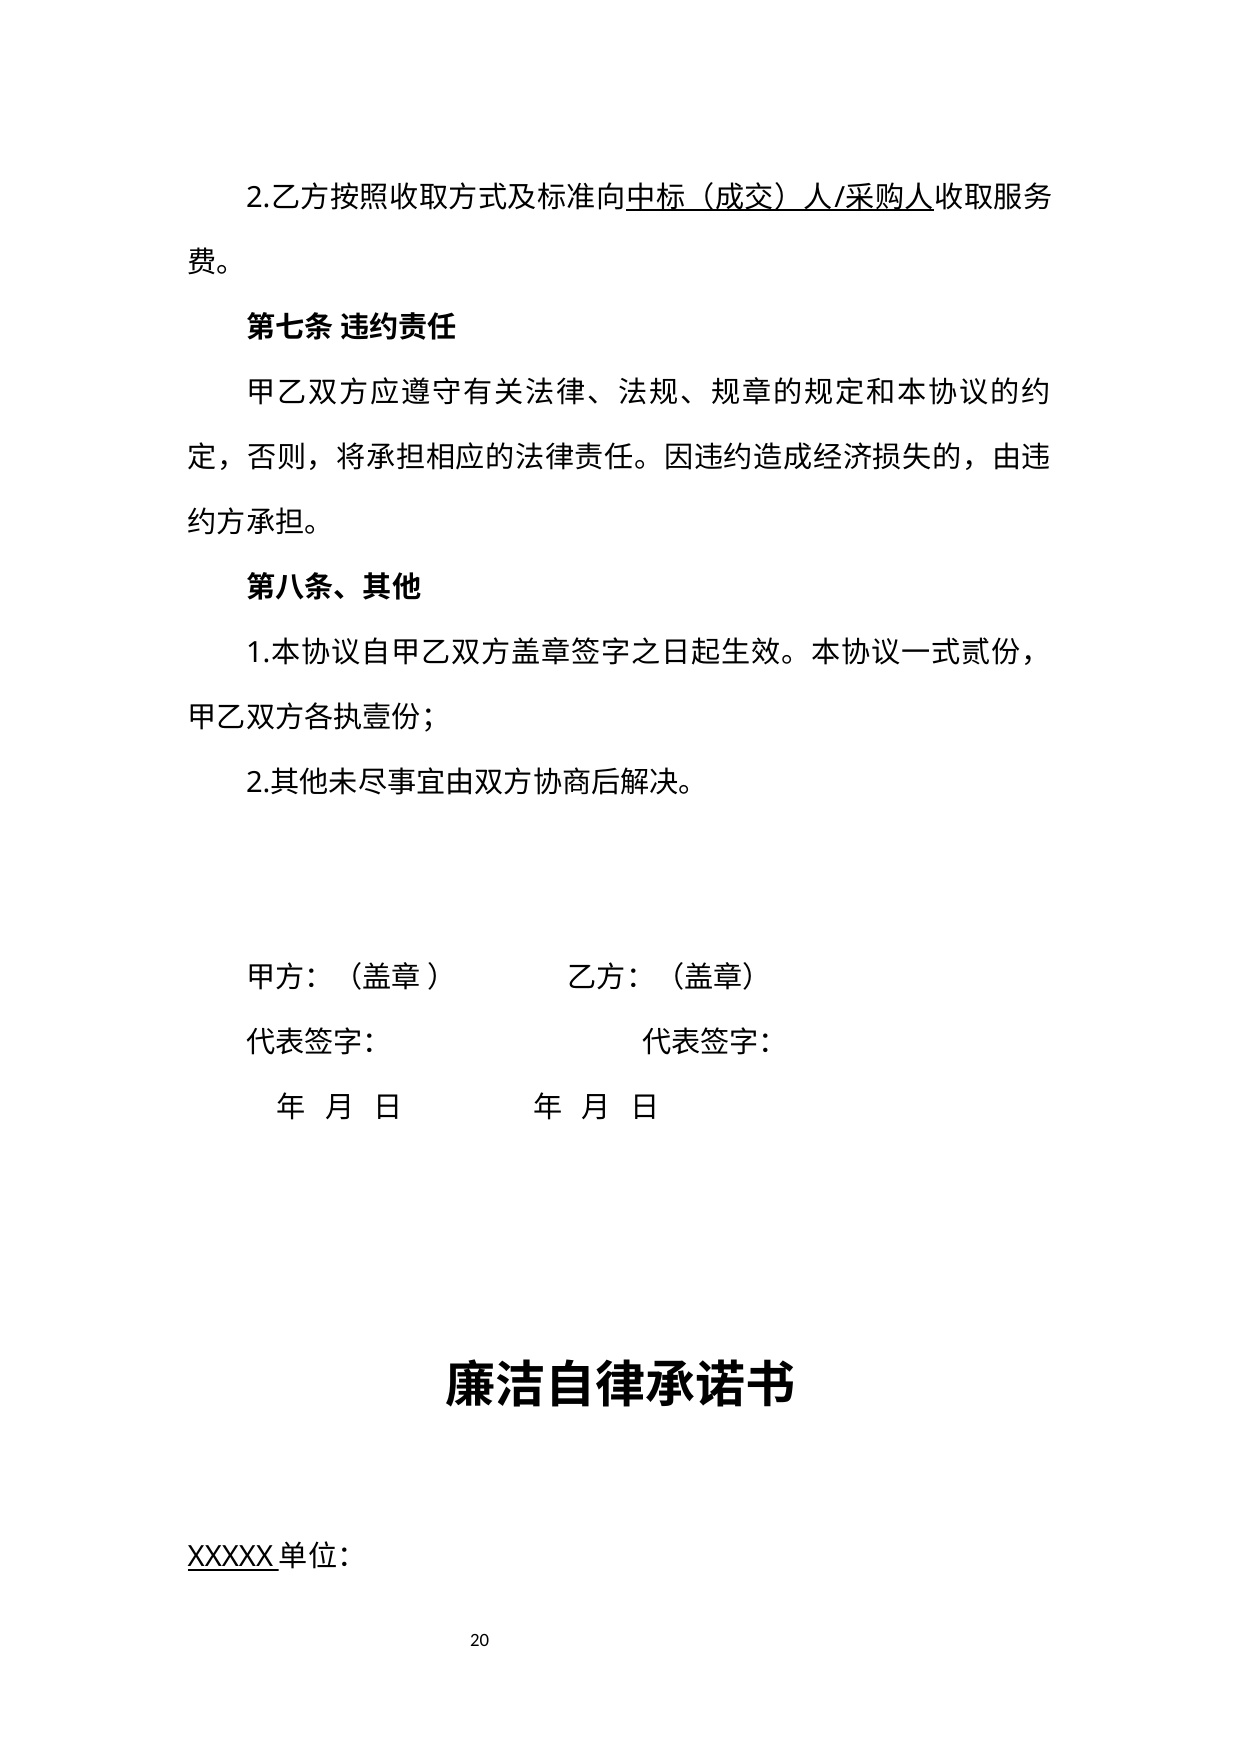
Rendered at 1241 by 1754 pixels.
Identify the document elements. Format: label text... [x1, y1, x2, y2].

text 1.本协议自甲乙双方盖章签字之日起生效。本协议一式贰份，甲乙双方各执壹份； [187, 617, 1053, 747]
text 2.其他未尽事宜由双方协商后解决。 [187, 747, 1053, 812]
text 廉洁自律承诺书 [187, 1332, 1053, 1429]
text 代表签字： 代表签字： [187, 1007, 1053, 1072]
text 第八条、其他 [187, 552, 1053, 617]
text 第七条 违约责任 [187, 292, 1053, 357]
text 甲方：（盖章 ） 乙方：（盖章） [187, 942, 1053, 1007]
text 年 月 日 年 月 日 [187, 1072, 1053, 1137]
text 2.乙方按照收取方式及标准向中标（成交）人/采购人收取服务费。 [187, 162, 1053, 292]
text XXXXX单位： [187, 1521, 1053, 1586]
text 甲乙双方应遵守有关法律、法规、规章的规定和本协议的约定，否则，将承担相应的法律责任。因违约造成经济损失的，由违约方承担。 [187, 357, 1053, 552]
